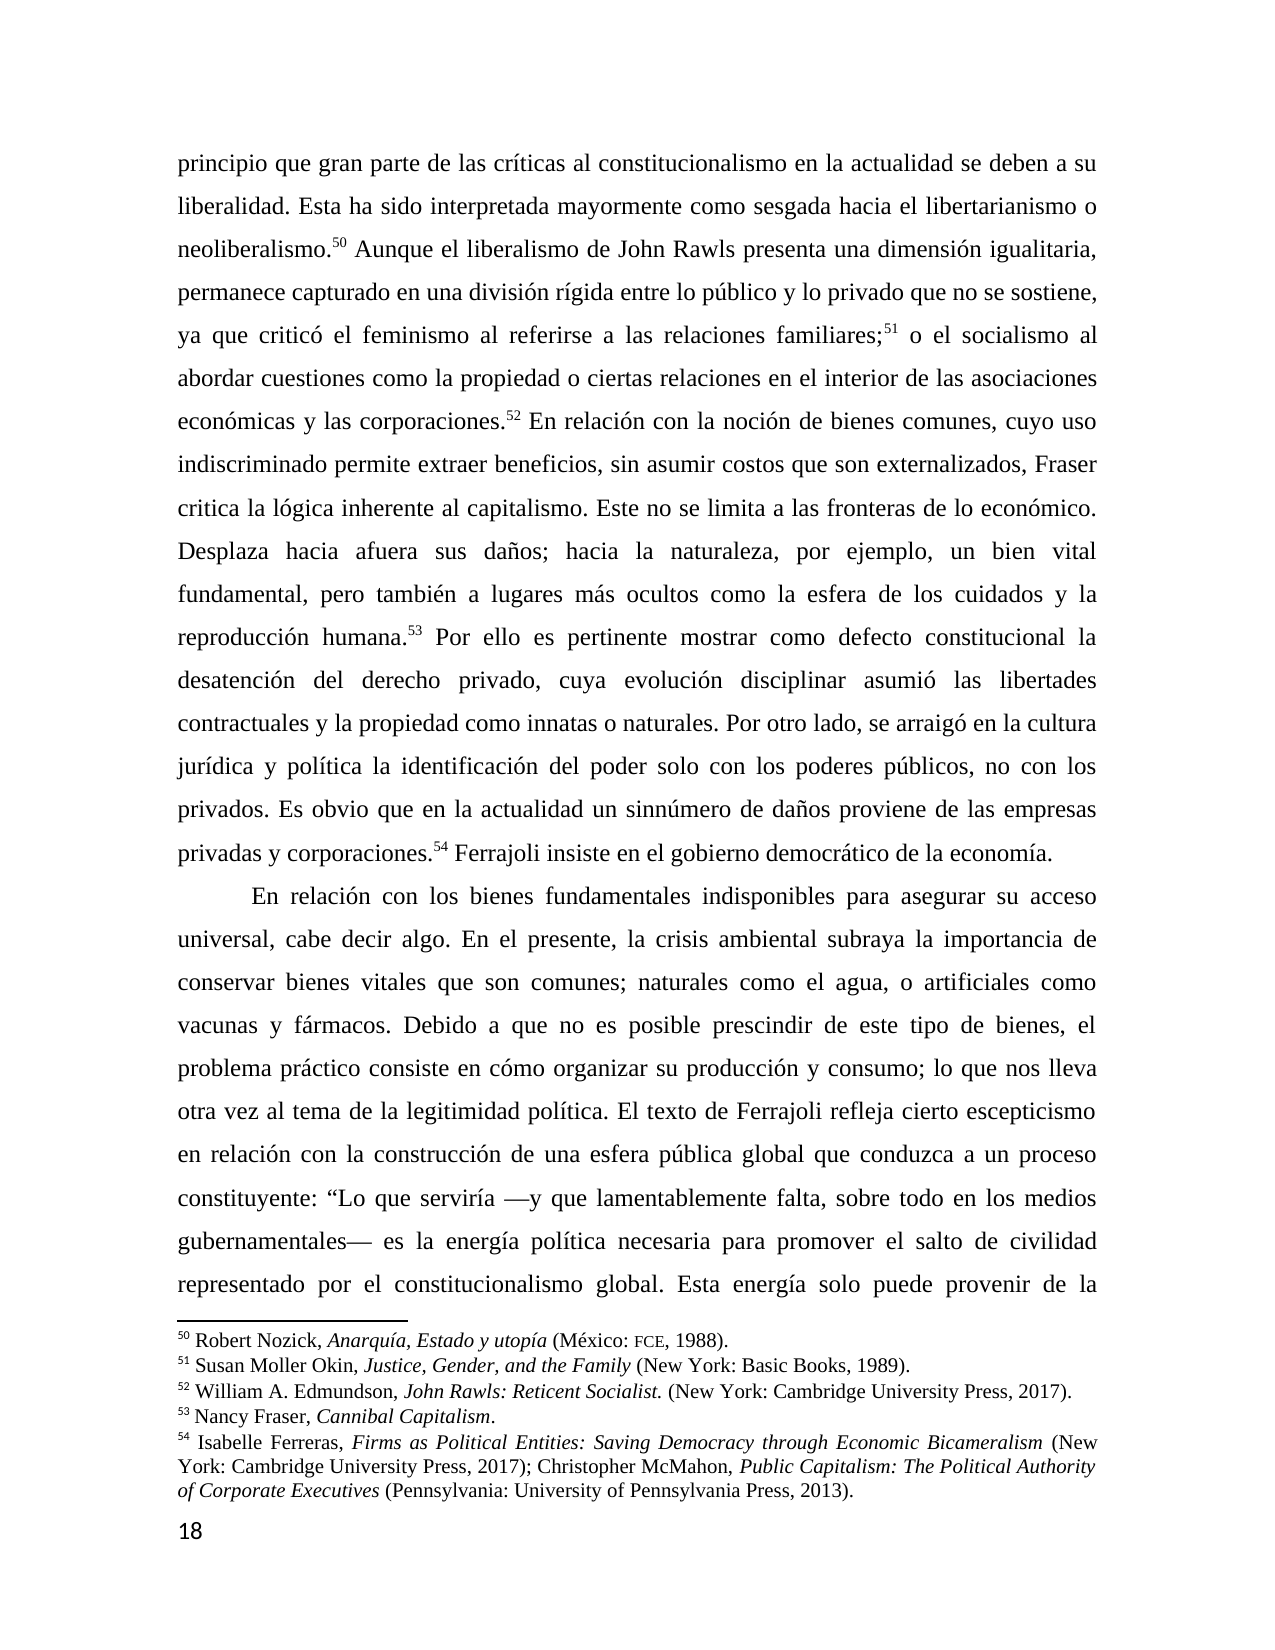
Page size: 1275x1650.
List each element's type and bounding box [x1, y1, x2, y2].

text [177, 148, 1098, 866]
text [177, 881, 1098, 1298]
